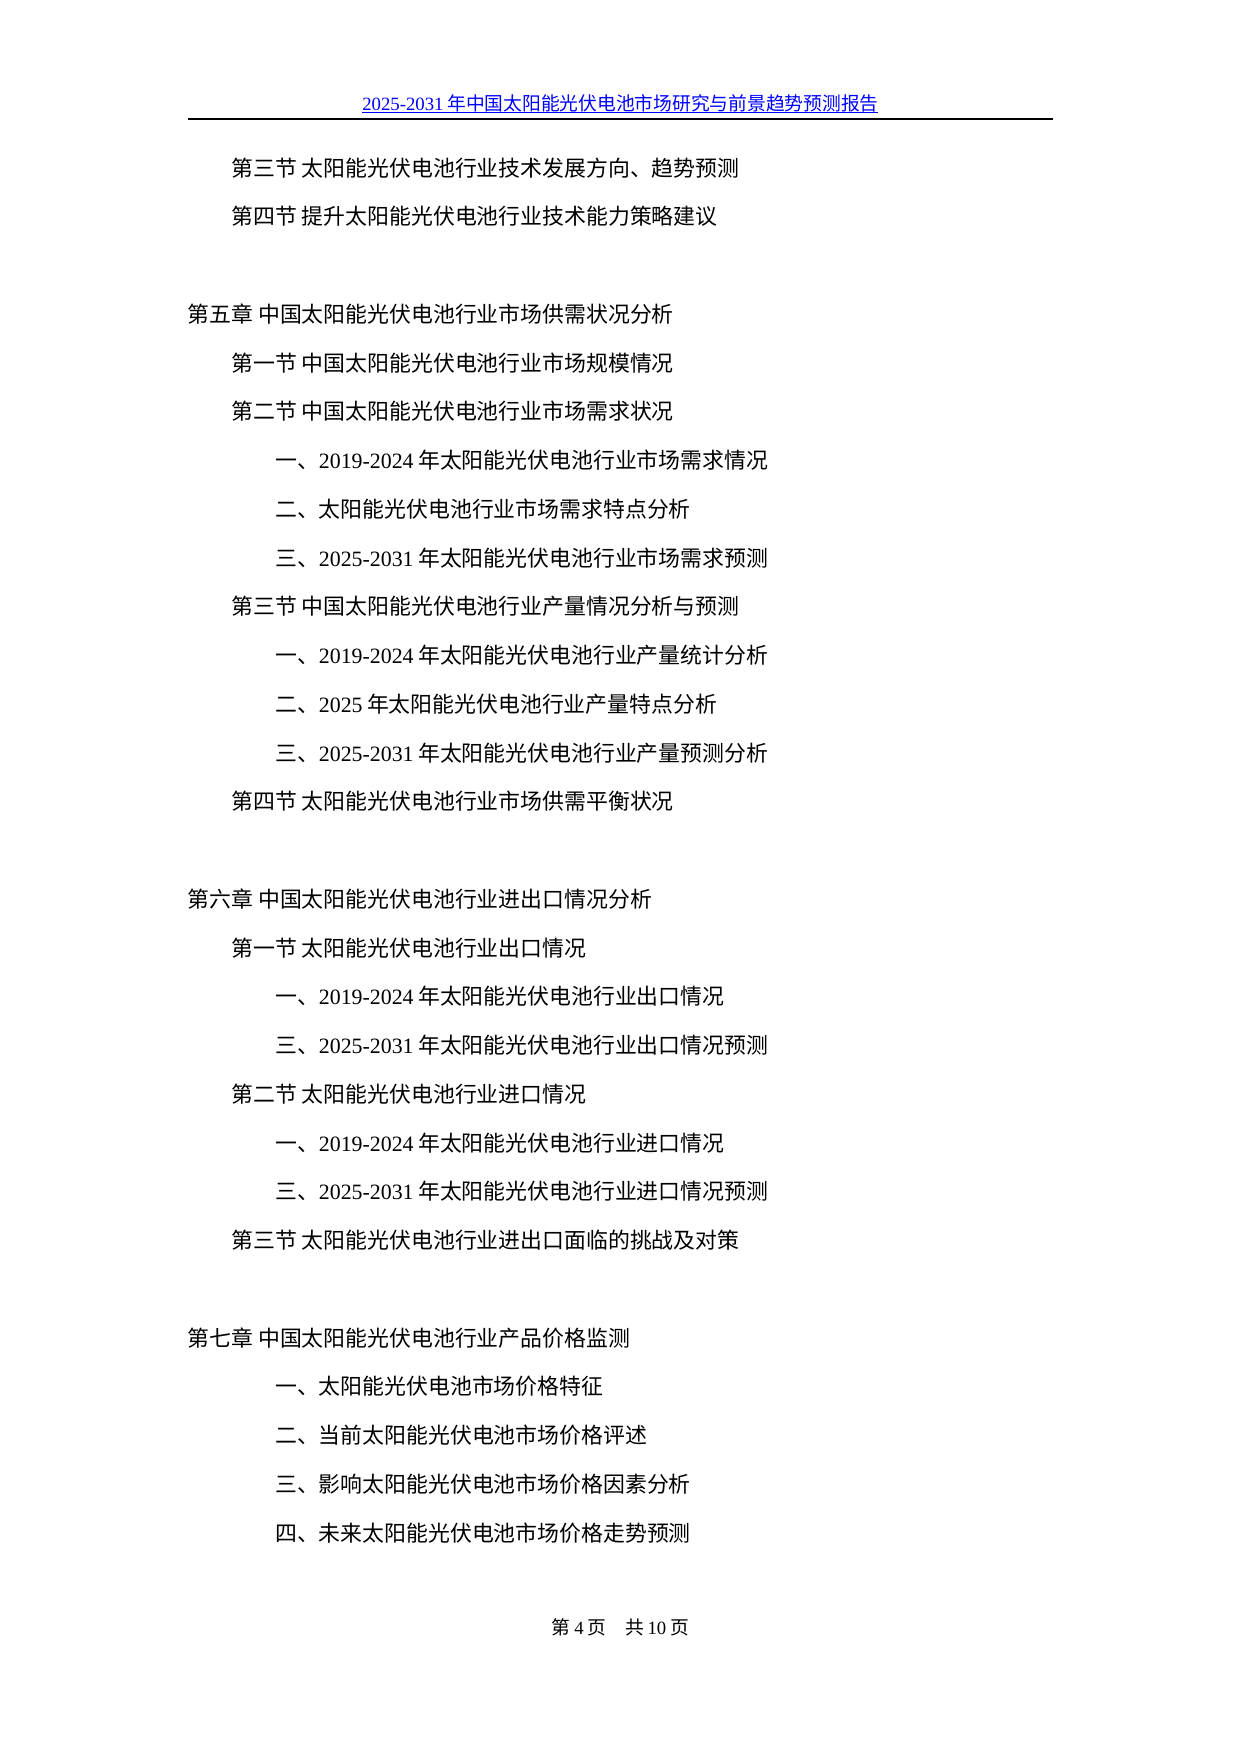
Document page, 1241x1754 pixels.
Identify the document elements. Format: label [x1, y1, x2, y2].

text [187, 150, 1053, 1548]
